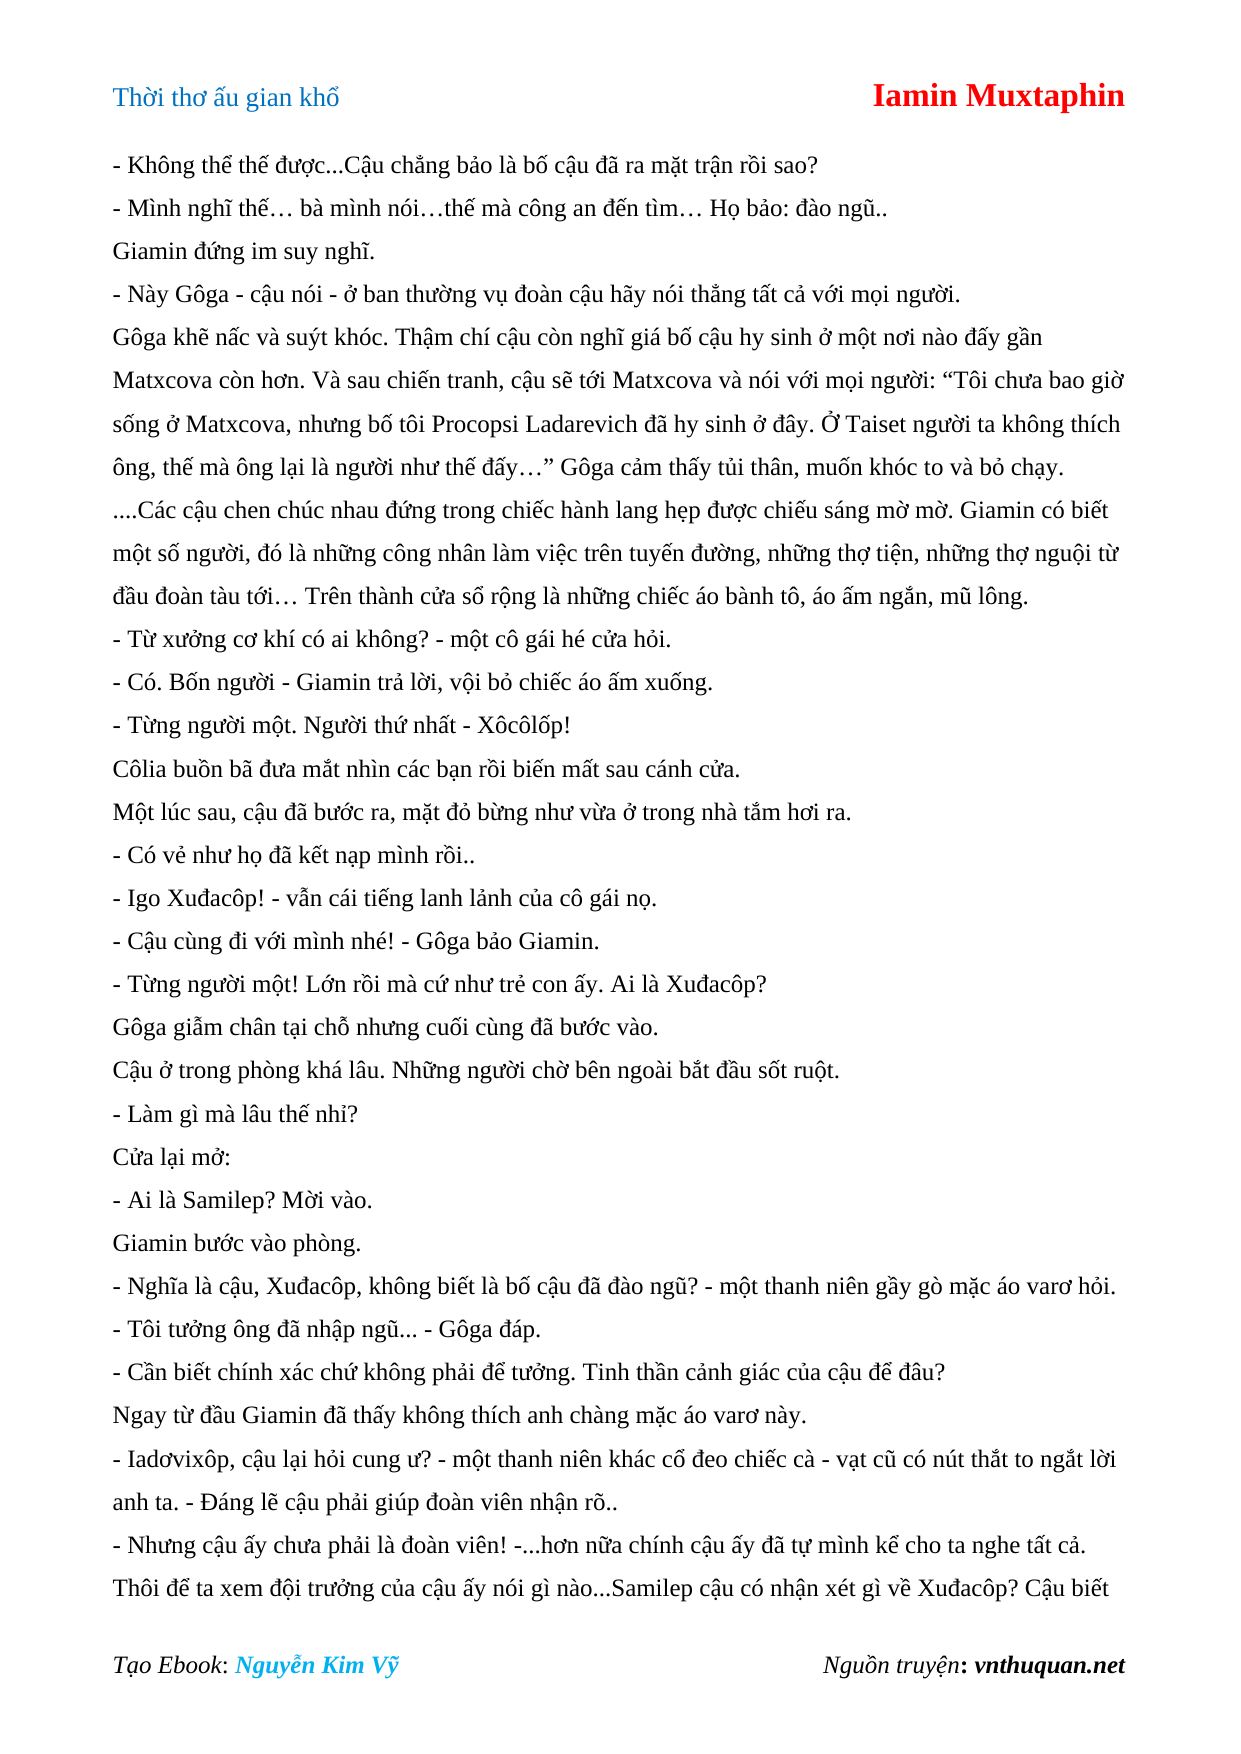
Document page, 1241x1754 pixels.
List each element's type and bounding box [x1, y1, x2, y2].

text [112, 150, 1128, 1602]
